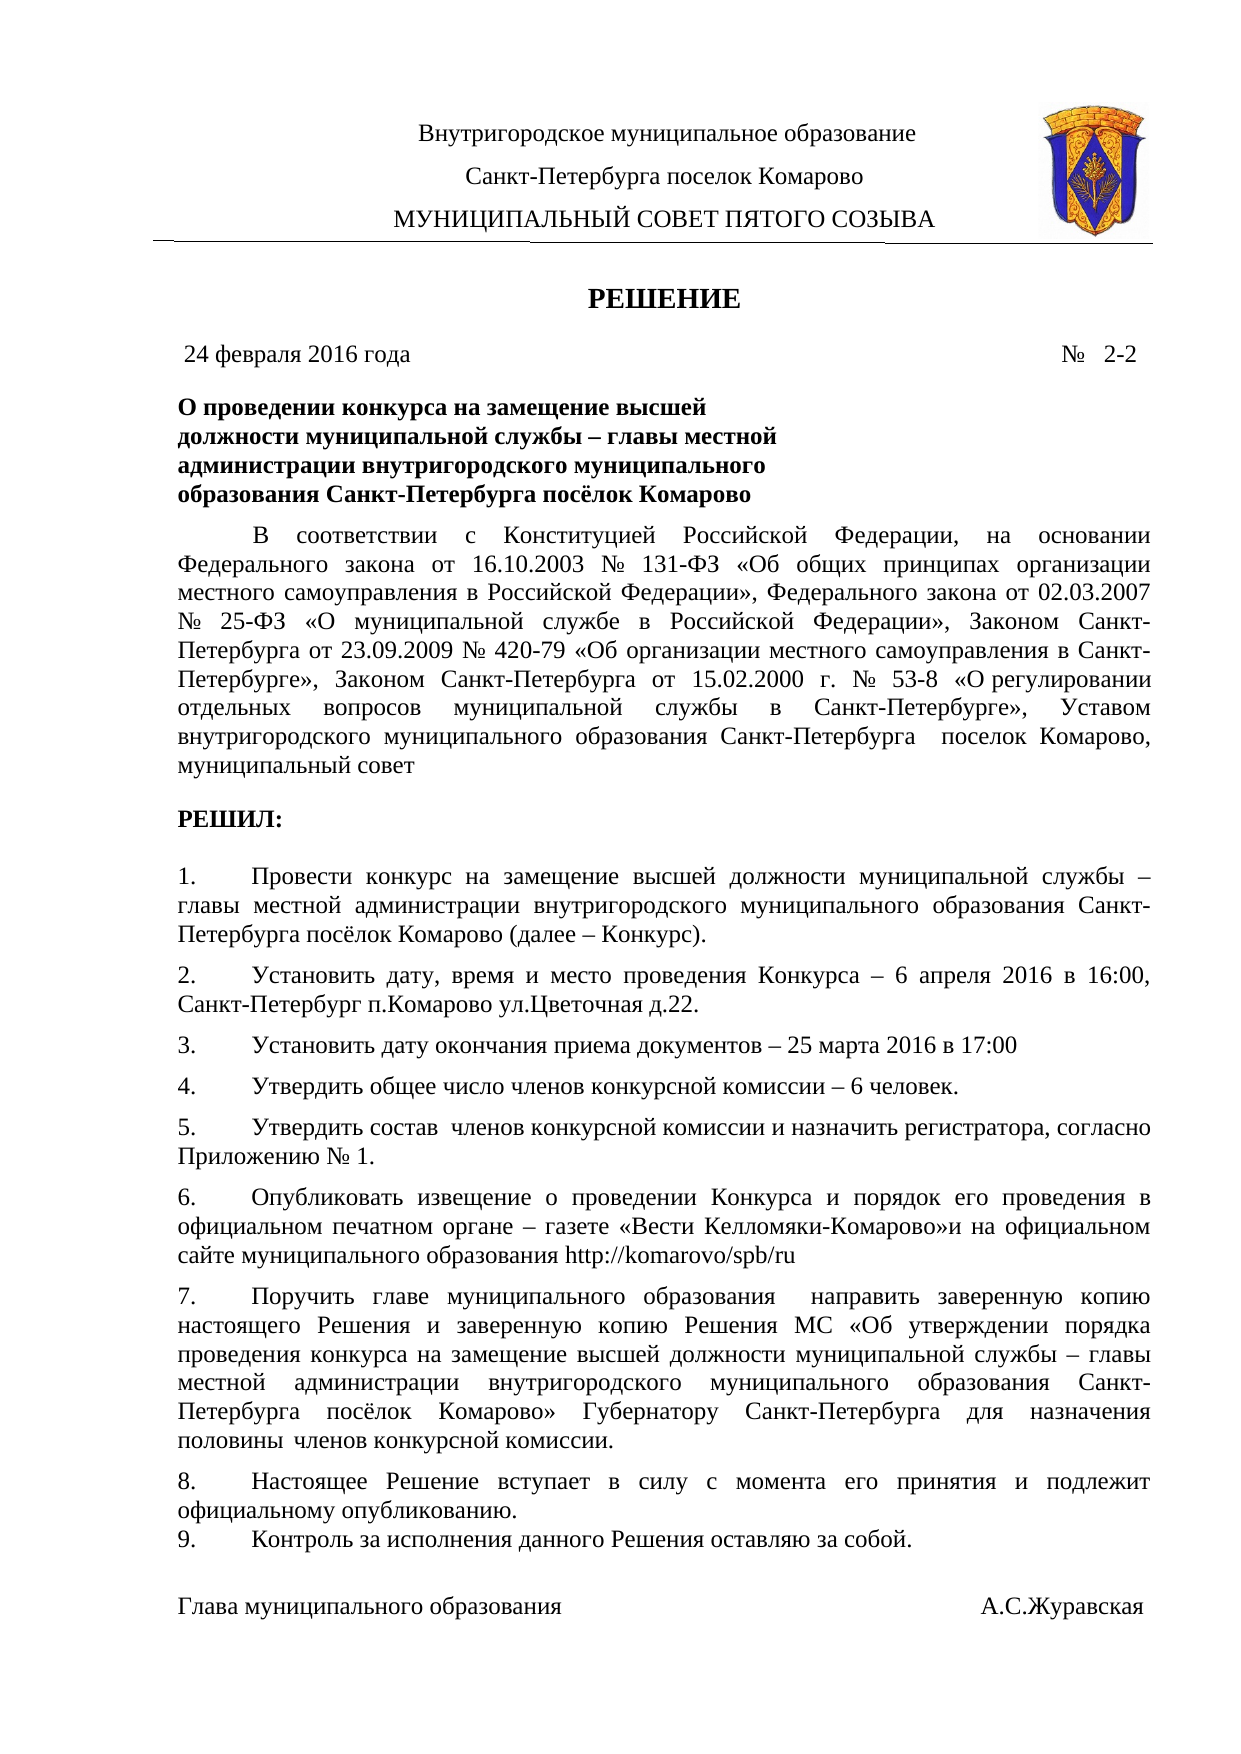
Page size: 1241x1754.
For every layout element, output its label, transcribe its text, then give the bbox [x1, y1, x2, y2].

text 2. Установить дату, время и место проведения Конкурса – 6 апреля 2016 в 16:00, Санкт-Петербург п.Комарово ул.Цветочная д.22. [177, 960, 1152, 1017]
picture [1038, 190, 1150, 204]
text 5. Утвердить состав членов конкурсной комиссии и назначить регистратора, согласно Приложению № 1. [177, 1112, 1152, 1170]
text Санкт-Петербурга поселок Комарово [177, 161, 1152, 190]
text 7. Поручить главе муниципального образования направить заверенную копию настоящего Решения и заверенную копию Решения МС «Об утверждении порядка проведения конкурса на замещение высшей должности муниципальной службы – главы местной администрации внутригородского муниципального образования Санкт-Петербурга посёлок Комарово» Губернатору Санкт-Петербурга для назначения половины членов конкурсной комиссии. [177, 1281, 1152, 1454]
picture [1038, 233, 1150, 239]
text РЕШЕНИЕ [177, 281, 1152, 314]
text В соответствии с Конституцией Российской Федерации, на основании Федерального закона от 16.10.2003 № 131-ФЗ «Об общих принципах организации местного самоуправления в Российской Федерации», Федерального закона от 02.03.2007 № 25-ФЗ «О муниципальной службе в Российской Федерации», Законом Санкт-Петербурга от 23.09.2009 № 420-79 «Об организации местного самоуправления в Санкт-Петербурге», Законом Санкт-Петербурга от 15.02.2000 г. № 53-8 «О регулировании отдельных вопросов муниципальной службы в Санкт-Петербурге», Уставом внутригородского муниципального образования Санкт-Петербурга поселок Комарово, муниципальный совет [177, 520, 1152, 779]
text 8. Настоящее Решение вступает в силу с момента его принятия и подлежит официальному опубликованию. [177, 1466, 1152, 1524]
text 4. Утвердить общее число членов конкурсной комиссии – 6 человек. [177, 1071, 1152, 1100]
text 24 февраля 2016 года № 2-2 [177, 339, 649, 367]
text 6. Опубликовать извещение о проведении Конкурса и порядок его проведения в официальном печатном органе – газете «Вести Келломяки-Комарово»и на официальном сайте муниципального образования http://komarovo/spb/ru [177, 1182, 1152, 1269]
text Глава муниципального образования А.С.Журавская [177, 1591, 1152, 1619]
text 3. Установить дату окончания приема документов – 25 марта 2016 в 17:00 [177, 1030, 1152, 1059]
text О проведении конкурса на замещение высшей должности муниципальной службы – главы местной администрации внутригородского муниципального образования Санкт-Петербурга посёлок Комарово [177, 392, 797, 507]
text 1. Провести конкурс на замещение высшей должности муниципальной службы – главы местной администрации внутригородского муниципального образования Санкт-Петербурга посёлок Комарово (далее – Конкурс). [177, 861, 1152, 947]
text 9. Контроль за исполнения данного Решения оставляю за собой. [177, 1524, 1152, 1552]
picture [1038, 102, 1150, 118]
text РЕШИЛ: [177, 804, 1152, 832]
text Внутригородское муниципальное образование [177, 118, 1152, 147]
text МУНИЦИПАЛЬНЫЙ СОВЕТ ПЯТОГО СОЗЫВА [177, 204, 1152, 233]
picture [1038, 147, 1150, 161]
